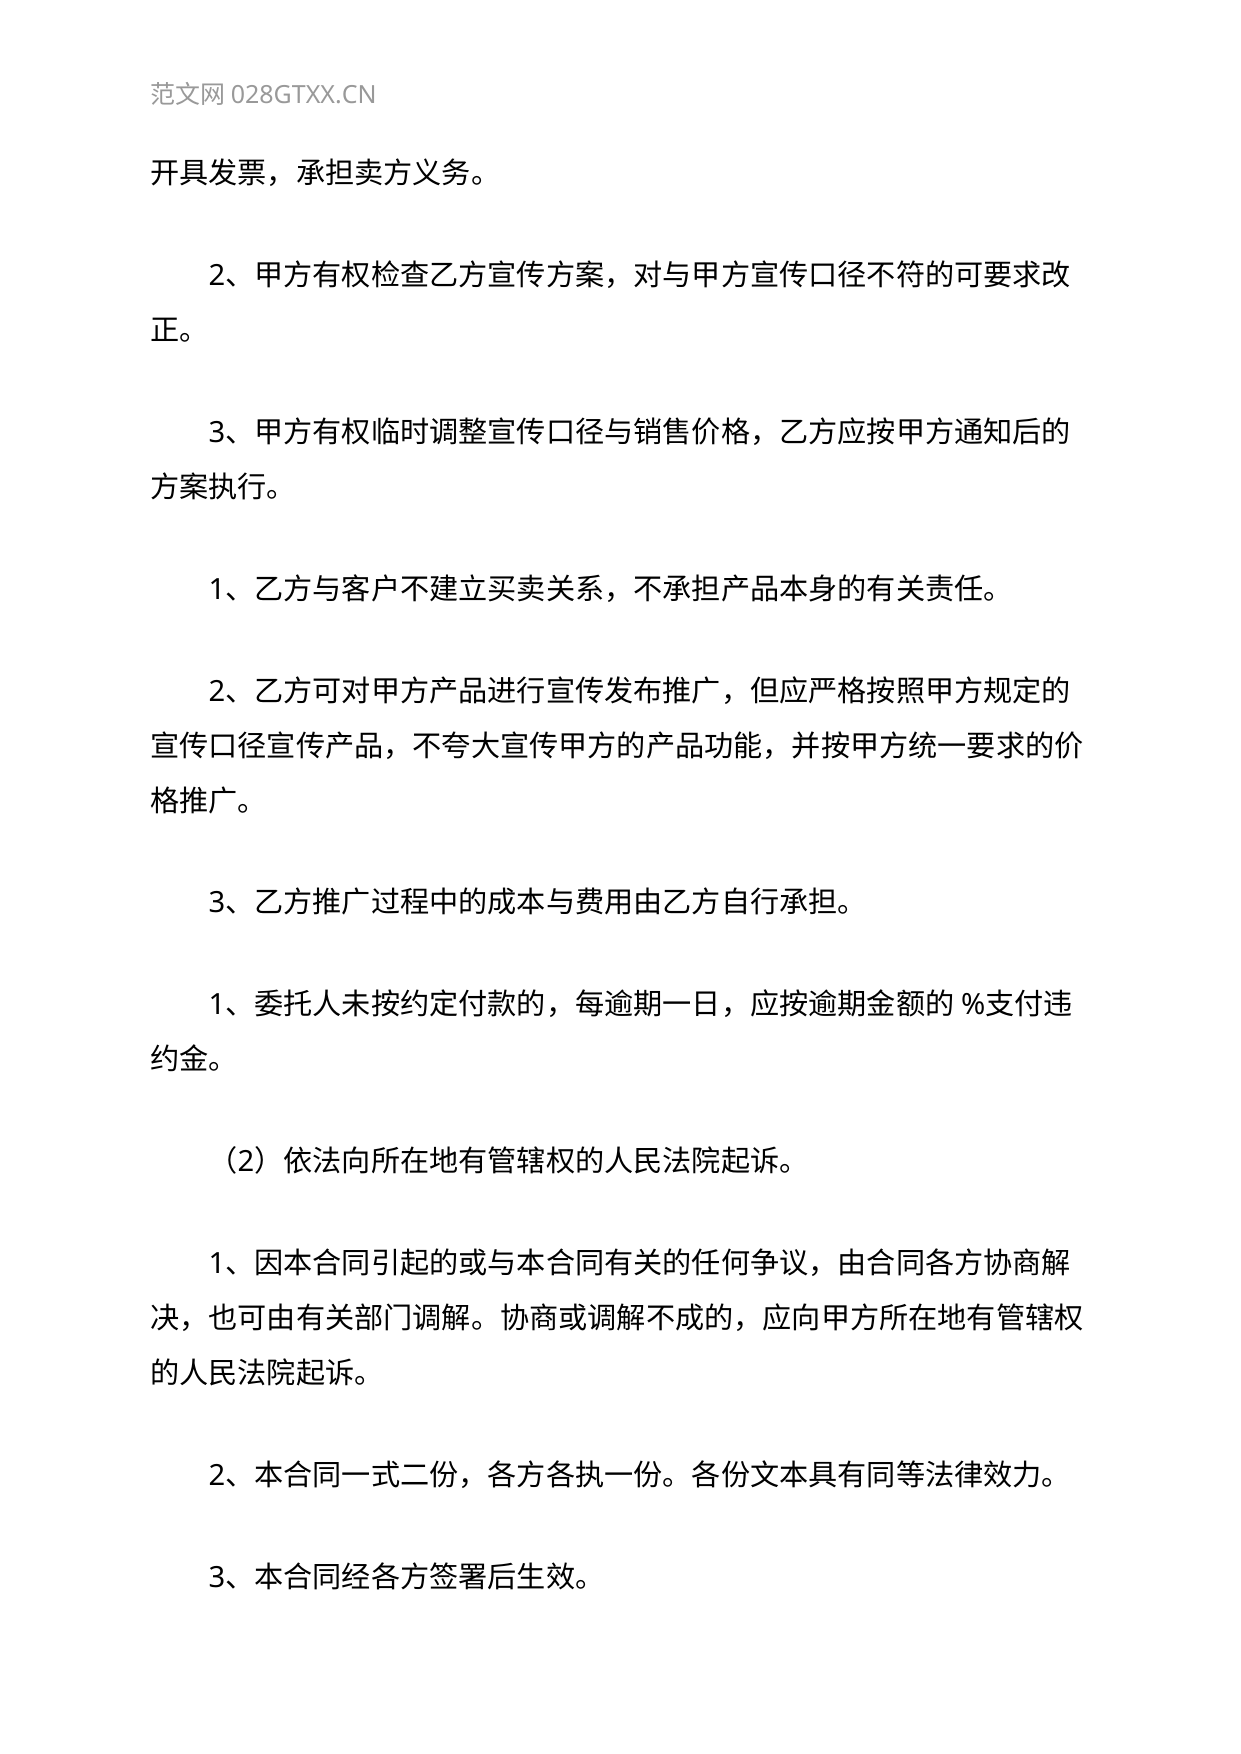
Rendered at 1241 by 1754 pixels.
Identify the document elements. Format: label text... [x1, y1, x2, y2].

text 3、甲方有权临时调整宣传口径与销售价格，乙方应按甲方通知后的方案执行。 [150, 408, 1090, 506]
text （2）依法向所在地有管辖权的人民法院起诉。 [150, 1138, 1090, 1180]
text 3、本合同经各方签署后生效。 [150, 1553, 1090, 1596]
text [150, 150, 1090, 192]
text 2、本合同一式二份，各方各执一份。各份文本具有同等法律效力。 [150, 1451, 1090, 1494]
text 2、甲方有权检查乙方宣传方案，对与甲方宣传口径不符的可要求改正。 [150, 252, 1090, 349]
text 1、乙方与客户不建立买卖关系，不承担产品本身的有关责任。 [150, 565, 1090, 608]
text 1、因本合同引起的或与本合同有关的任何争议，由合同各方协商解决，也可由有关部门调解。协商或调解不成的，应向甲方所在地有管辖权的人民法院起诉。 [150, 1240, 1090, 1392]
text 3、乙方推广过程中的成本与费用由乙方自行承担。 [150, 879, 1090, 921]
text 1、委托人未按约定付款的，每逾期一日，应按逾期金额的 %支付违约金。 [150, 981, 1090, 1078]
text 2、乙方可对甲方产品进行宣传发布推广，但应严格按照甲方规定的宣传口径宣传产品，不夸大宣传甲方的产品功能，并按甲方统一要求的价格推广。 [150, 667, 1090, 819]
